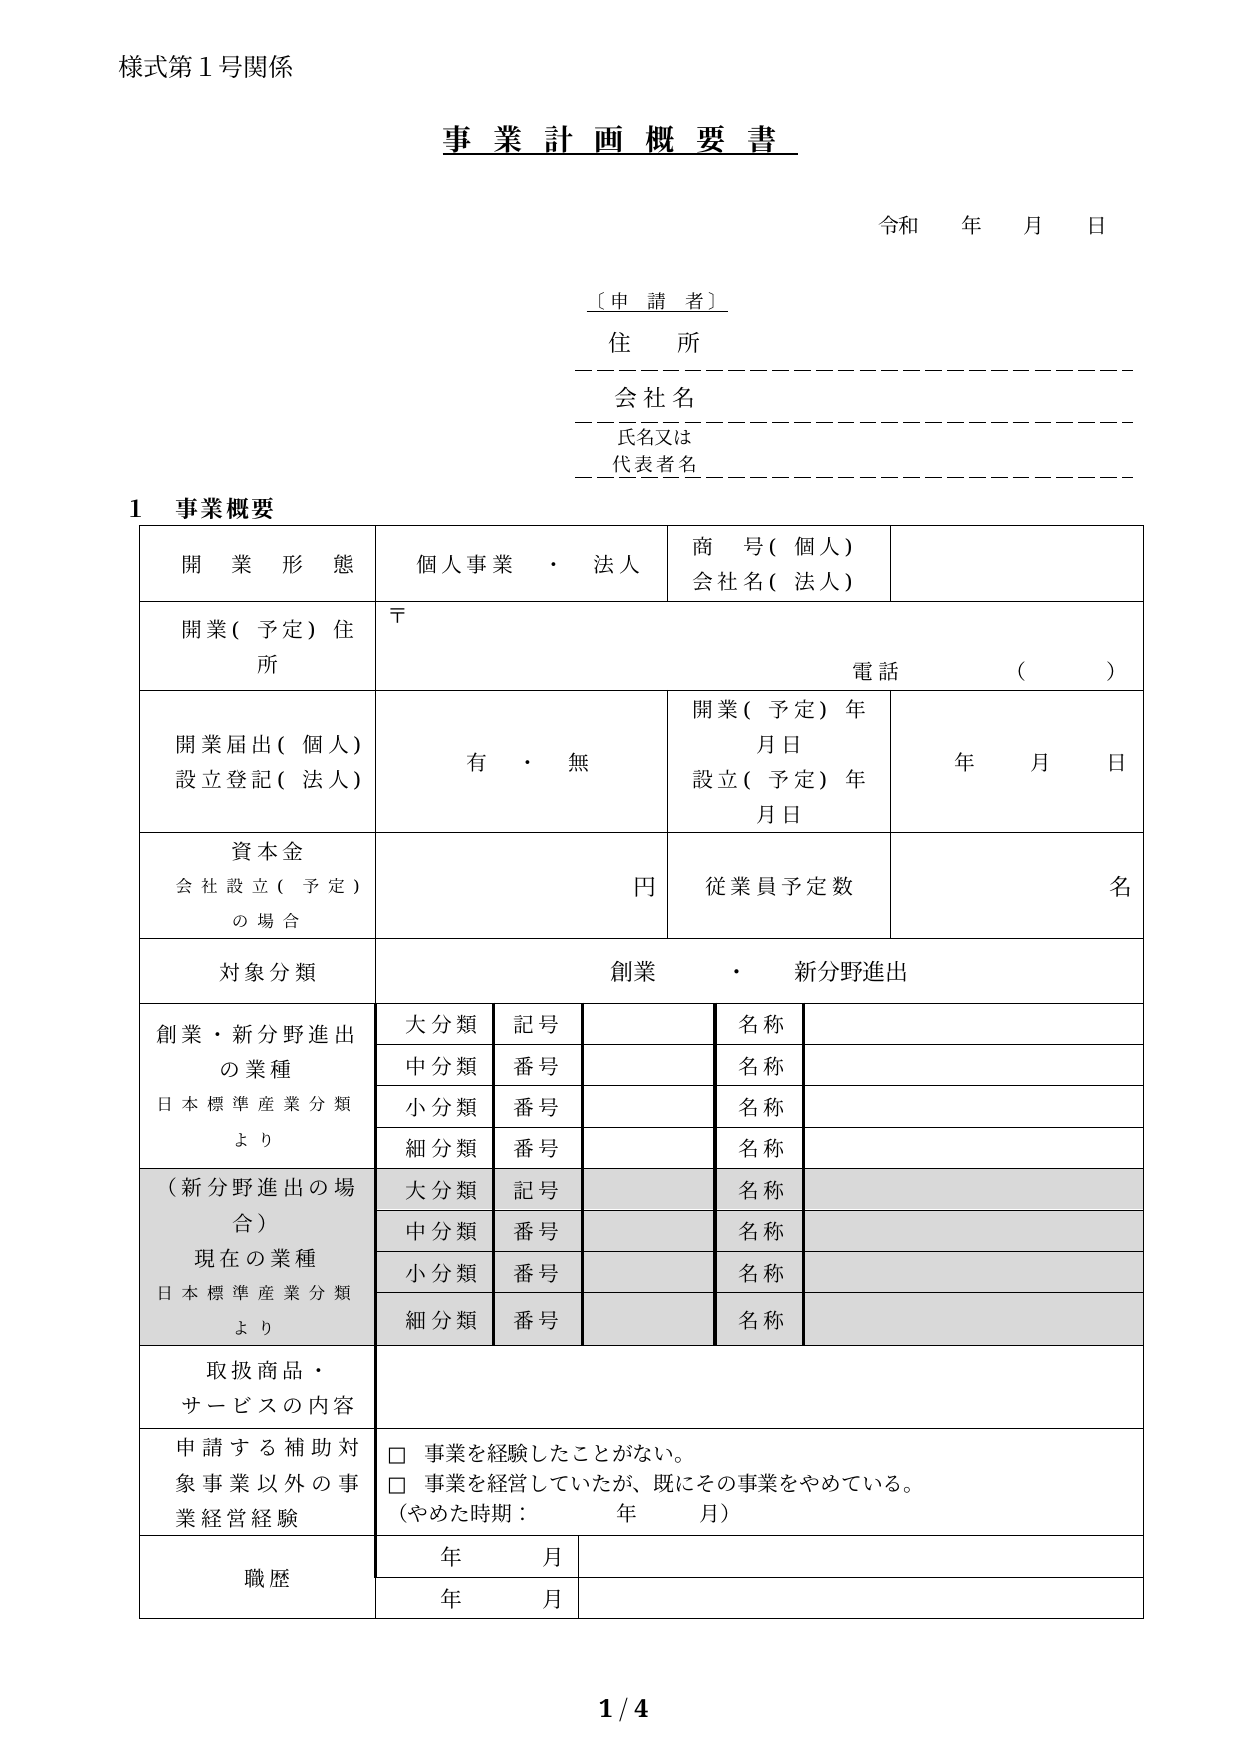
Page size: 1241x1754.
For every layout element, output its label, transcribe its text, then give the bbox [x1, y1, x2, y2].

table_cell 小分類 [377, 1086, 492, 1127]
table_cell [584, 1169, 713, 1209]
table_header 商 号(個人) 会社名(法人) [668, 526, 890, 601]
table_cell 番号 [495, 1293, 581, 1345]
table_cell [805, 1045, 1143, 1085]
table_cell 中分類 [377, 1211, 492, 1251]
table_cell 番号 [495, 1045, 581, 1085]
table_cell 名称 [717, 1169, 802, 1209]
table_cell [584, 1045, 713, 1085]
table_cell 職歴 [140, 1536, 375, 1618]
table_cell 中分類 [377, 1045, 492, 1085]
table_cell （新分野進出の場合） 現在の業種 日本標準産業分類より [140, 1169, 374, 1345]
table_header [891, 526, 1143, 601]
table_cell 名 [891, 833, 1143, 938]
table_cell 小分類 [377, 1252, 492, 1292]
table_cell [584, 1252, 713, 1292]
table_cell 対象分類 [140, 939, 375, 1003]
table_cell 〒 電話 （ ） [376, 602, 1143, 690]
table_cell 番号 [495, 1086, 581, 1127]
table_cell [805, 1211, 1143, 1251]
table_cell 創業 ・ 新分野進出 [376, 939, 1143, 1003]
table_cell 創業・新分野進出 の業種 日本標準産業分類より [140, 1004, 374, 1168]
table_cell 名称 [717, 1086, 802, 1127]
table_cell 資本金 会社設立(予定)の場合 [140, 833, 375, 938]
table_cell 名称 [717, 1252, 802, 1292]
table_cell 開業(予定)住所 [140, 602, 375, 690]
table_cell [584, 1293, 713, 1345]
table_header 個人事業 ・ 法人 [376, 526, 667, 601]
table_cell [805, 1086, 1143, 1127]
table_cell 記号 [495, 1169, 581, 1209]
table_cell 記号 [495, 1004, 581, 1044]
table_cell [584, 1004, 713, 1044]
table_cell [377, 1346, 1143, 1428]
table_cell 年 月 [376, 1578, 578, 1618]
table_cell 名称 [717, 1128, 802, 1168]
table_cell [584, 1086, 713, 1127]
table_cell [584, 1211, 713, 1251]
table_cell 名称 [717, 1211, 802, 1251]
table_cell [579, 1536, 1143, 1577]
table_cell [805, 1128, 1143, 1168]
text １ 事業概要 [124, 490, 1116, 525]
table_cell 開業(予定)年月日 設立(予定)年月日 [668, 691, 890, 832]
table_cell 事業を経験したことがない。 事業を経営していたが、既にその事業をやめている。 （やめた時期： 年 月） [377, 1429, 1143, 1535]
table_cell [579, 1578, 1143, 1618]
table_cell 大分類 [377, 1004, 492, 1044]
table_cell [584, 1128, 713, 1168]
table_cell [805, 1004, 1143, 1044]
table_cell [805, 1293, 1143, 1345]
table_cell 名称 [717, 1293, 802, 1345]
table_cell 年 月 日 [891, 691, 1143, 832]
text 事業計画概要書 [124, 102, 1116, 173]
table_cell 細分類 [377, 1293, 492, 1345]
table_cell 開業届出(個人) 設立登記(法人) [140, 691, 375, 832]
table_cell 円 [376, 833, 667, 938]
table_header 開 業 形 態 [140, 526, 375, 601]
table_cell [805, 1252, 1143, 1292]
table_cell 大分類 [377, 1169, 492, 1209]
table_cell 年 月 [377, 1536, 578, 1577]
table_cell 番号 [495, 1252, 581, 1292]
table_cell 名称 [717, 1045, 802, 1085]
table_cell [805, 1169, 1143, 1209]
table_cell 従業員予定数 [668, 833, 890, 938]
table_cell 取扱商品・ サービスの内容 [140, 1346, 374, 1428]
table_cell 番号 [495, 1211, 581, 1251]
table_cell 有 ・ 無 [376, 691, 667, 832]
table_cell 細分類 [377, 1128, 492, 1168]
table_cell 名称 [717, 1004, 802, 1044]
table_cell 番号 [495, 1128, 581, 1168]
table_cell 申請する補助対象事業以外の事業経営経験 [140, 1429, 374, 1535]
